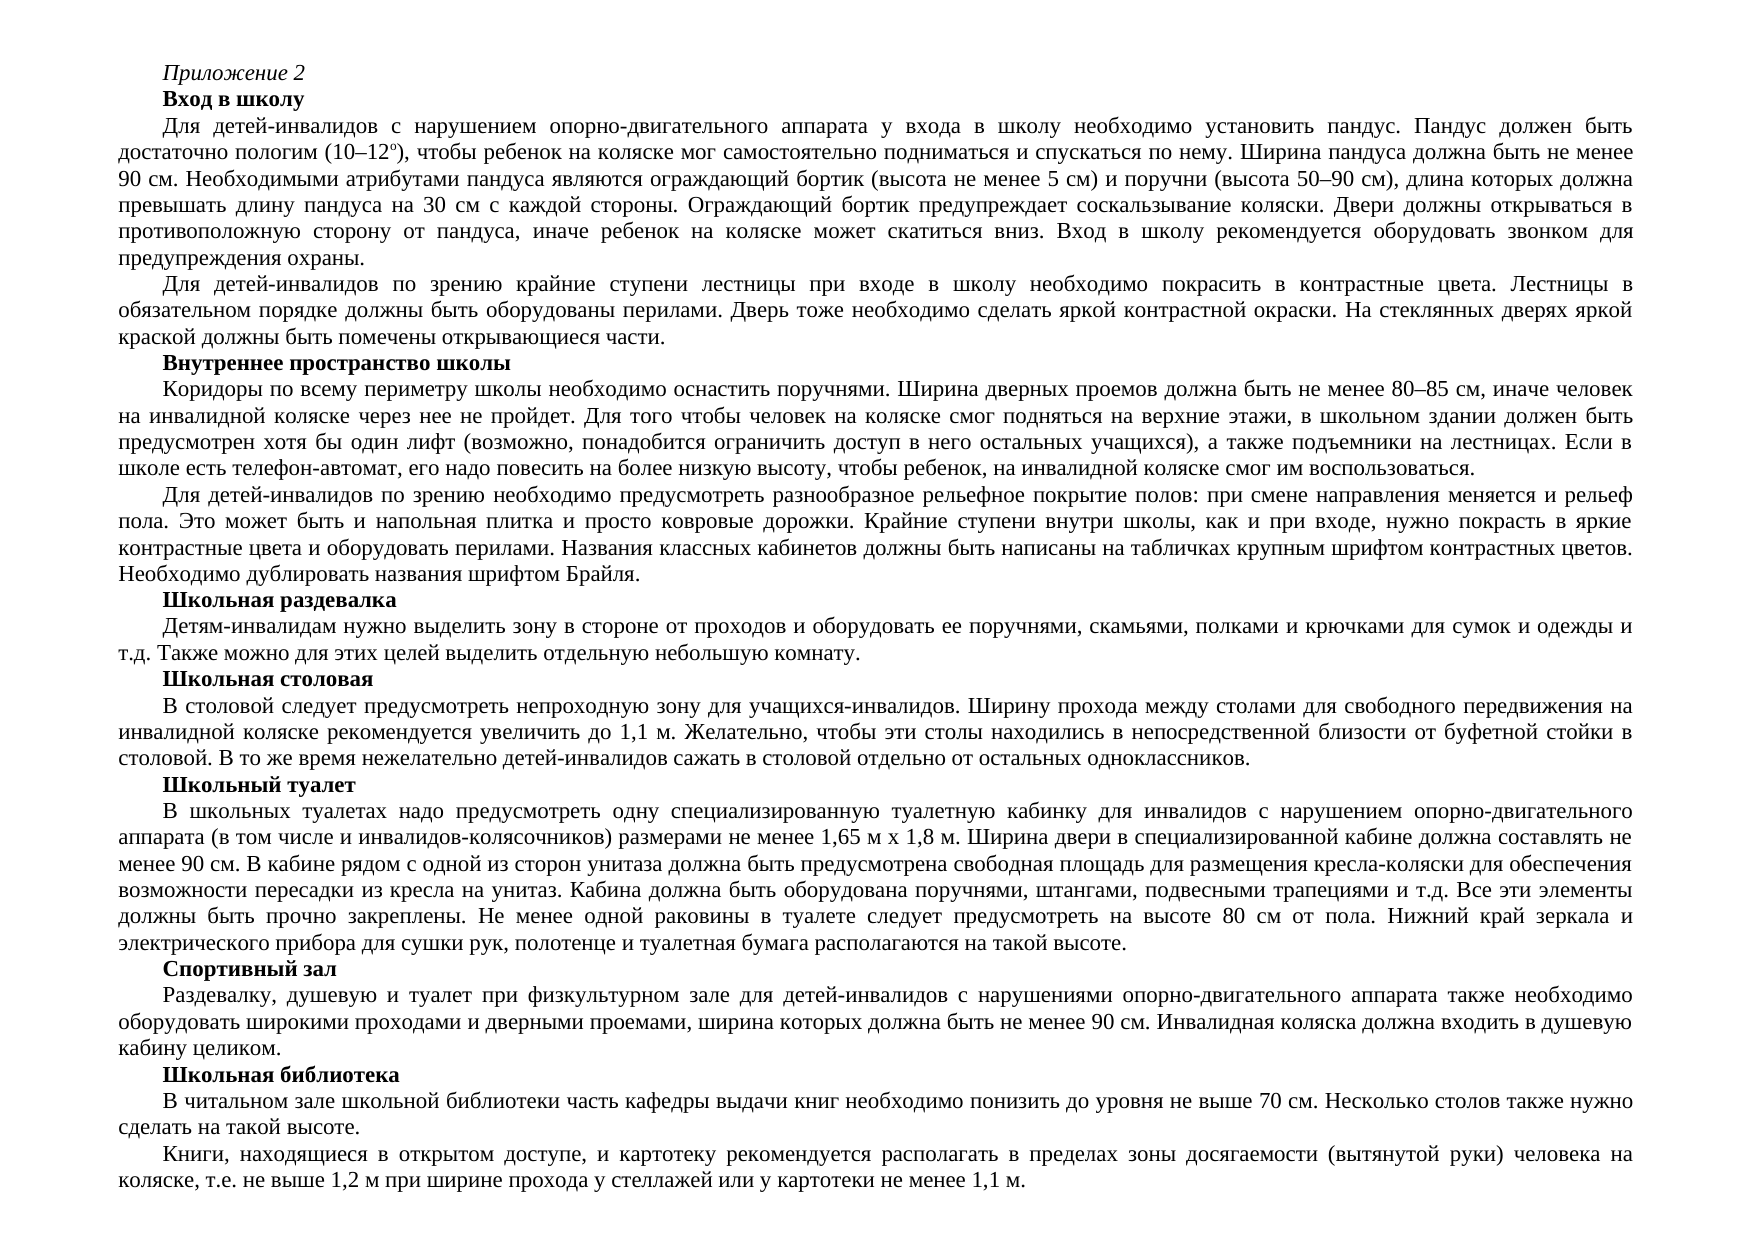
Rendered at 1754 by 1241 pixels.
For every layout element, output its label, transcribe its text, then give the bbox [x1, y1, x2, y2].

text В столовой следует предусмотреть непроходную зону для учащихся-инвалидов. Ширину прохода между столами для свободного передвижения на инвалидной коляске рекомендуется увеличить до 1,1 м. Желательно, чтобы эти столы находились в непосредственной близости от буфетной стойки в столовой. В то же время нежелательно детей-инвалидов сажать в столовой отдельно от остальных одноклассников. [118, 692, 1636, 771]
text Книги, находящиеся в открытом доступе, и картотеку рекомендуется располагать в пределах зоны досягаемости (вытянутой руки) человека на коляске, т.е. не выше 1,2 м при ширине прохода у стеллажей или у картотеки не менее 1,1 м. [118, 1140, 1636, 1192]
text Школьная библиотека [118, 1061, 1636, 1087]
text Для детей-инвалидов с нарушением опорно-двигательного аппарата у входа в школу необходимо установить пандус. Пандус должен быть достаточно пологим (10–12о), чтобы ребенок на коляске мог самостоятельно подниматься и спускаться по нему. Ширина пандуса должна быть не менее 90 см. Необходимыми атрибутами пандуса являются ограждающий бортик (высота не менее 5 см) и поручни (высота 50–90 см), длина которых должна превышать длину пандуса на 30 см с каждой стороны. Ограждающий бортик предупреждает соскальзывание коляски. Двери должны открываться в противоположную сторону от пандуса, иначе ребенок на коляске может скатиться вниз. Вход в школу рекомендуется оборудовать звонком для предупреждения охраны. [118, 112, 1636, 270]
text Для детей-инвалидов по зрению необходимо предусмотреть разнообразное рельефное покрытие полов: при смене направления меняется и рельеф пола. Это может быть и напольная плитка и просто ковровые дорожки. Крайние ступени внутри школы, как и при входе, нужно покрасть в яркие контрастные цвета и оборудовать перилами. Названия классных кабинетов должны быть написаны на табличках крупным шрифтом контрастных цветов. Необходимо дублировать названия шрифтом Брайля. [118, 481, 1636, 586]
text Для детей-инвалидов по зрению крайние ступени лестницы при входе в школу необходимо покрасить в контрастные цвета. Лестницы в обязательном порядке должны быть оборудованы перилами. Дверь тоже необходимо сделать яркой контрастной окраски. На стеклянных дверях яркой краской должны быть помечены открывающиеся части. [118, 270, 1636, 349]
text Школьная столовая [118, 665, 1636, 692]
text Детям-инвалидам нужно выделить зону в стороне от проходов и оборудовать ее поручнями, скамьями, полками и крючками для сумок и одежды и т.д. Также можно для этих целей выделить отдельную небольшую комнату. [118, 613, 1636, 665]
text Раздевалку, душевую и туалет при физкультурном зале для детей-инвалидов с нарушениями опорно-двигательного аппарата также необходимо оборудовать широкими проходами и дверными проемами, ширина которых должна быть не менее 90 см. Инвалидная коляска должна входить в душевую кабину целиком. [118, 982, 1636, 1061]
text В читальном зале школьной библиотеки часть кафедры выдачи книг необходимо понизить до уровня не выше 70 см. Несколько столов также нужно сделать на такой высоте. [118, 1087, 1636, 1140]
text Внутреннее пространство школы [118, 349, 1636, 375]
text Спортивный зал [118, 955, 1636, 982]
text Вход в школу [118, 86, 1636, 112]
text Приложение 2 [118, 59, 1636, 86]
text Коридоры по всему периметру школы необходимо оснастить поручнями. Ширина дверных проемов должна быть не менее 80–85 см, иначе человек на инвалидной коляске через нее не пройдет. Для того чтобы человек на коляске смог подняться на верхние этажи, в школьном здании должен быть предусмотрен хотя бы один лифт (возможно, понадобится ограничить доступ в него остальных учащихся), а также подъемники на лестницах. Если в школе есть телефон-автомат, его надо повесить на более низкую высоту, чтобы ребенок, на инвалидной коляске смог им воспользоваться. [118, 375, 1636, 481]
text В школьных туалетах надо предусмотреть одну специализированную туалетную кабинку для инвалидов с нарушением опорно-двигательного аппарата (в том числе и инвалидов-колясочников) размерами не менее 1,65 м х 1,8 м. Ширина двери в специализированной кабине должна составлять не менее 90 см. В кабине рядом с одной из сторон унитаза должна быть предусмотрена свободная площадь для размещения кресла-коляски для обеспечения возможности пересадки из кресла на унитаз. Кабина должна быть оборудована поручнями, штангами, подвесными трапециями и т.д. Все эти элементы должны быть прочно закреплены. Не менее одной раковины в туалете следует предусмотреть на высоте 80 см от пола. Нижний край зеркала и электрического прибора для сушки рук, полотенце и туалетная бумага располагаются на такой высоте. [118, 797, 1636, 955]
text Школьная раздевалка [118, 586, 1636, 613]
text Школьный туалет [118, 771, 1636, 797]
